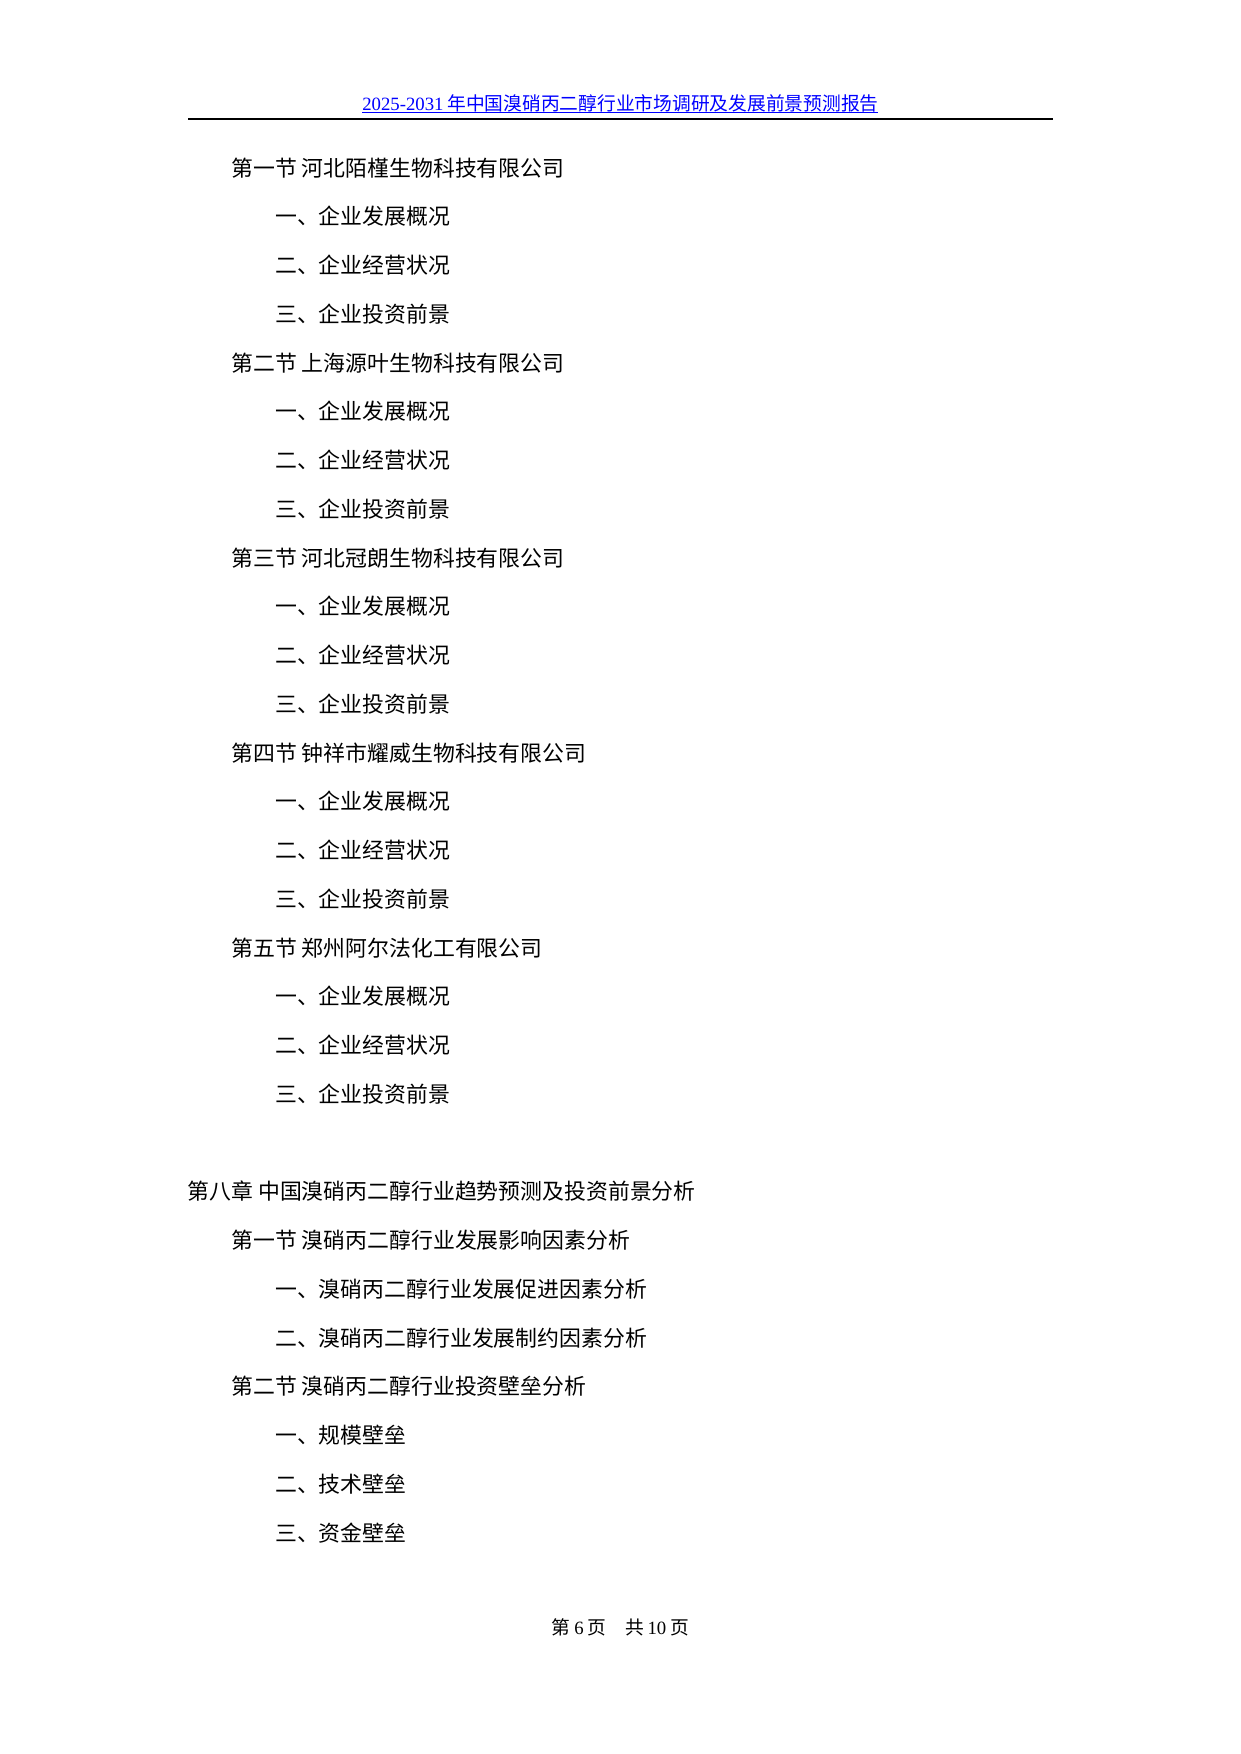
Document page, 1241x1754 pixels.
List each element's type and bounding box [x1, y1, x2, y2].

text [187, 150, 1053, 1548]
